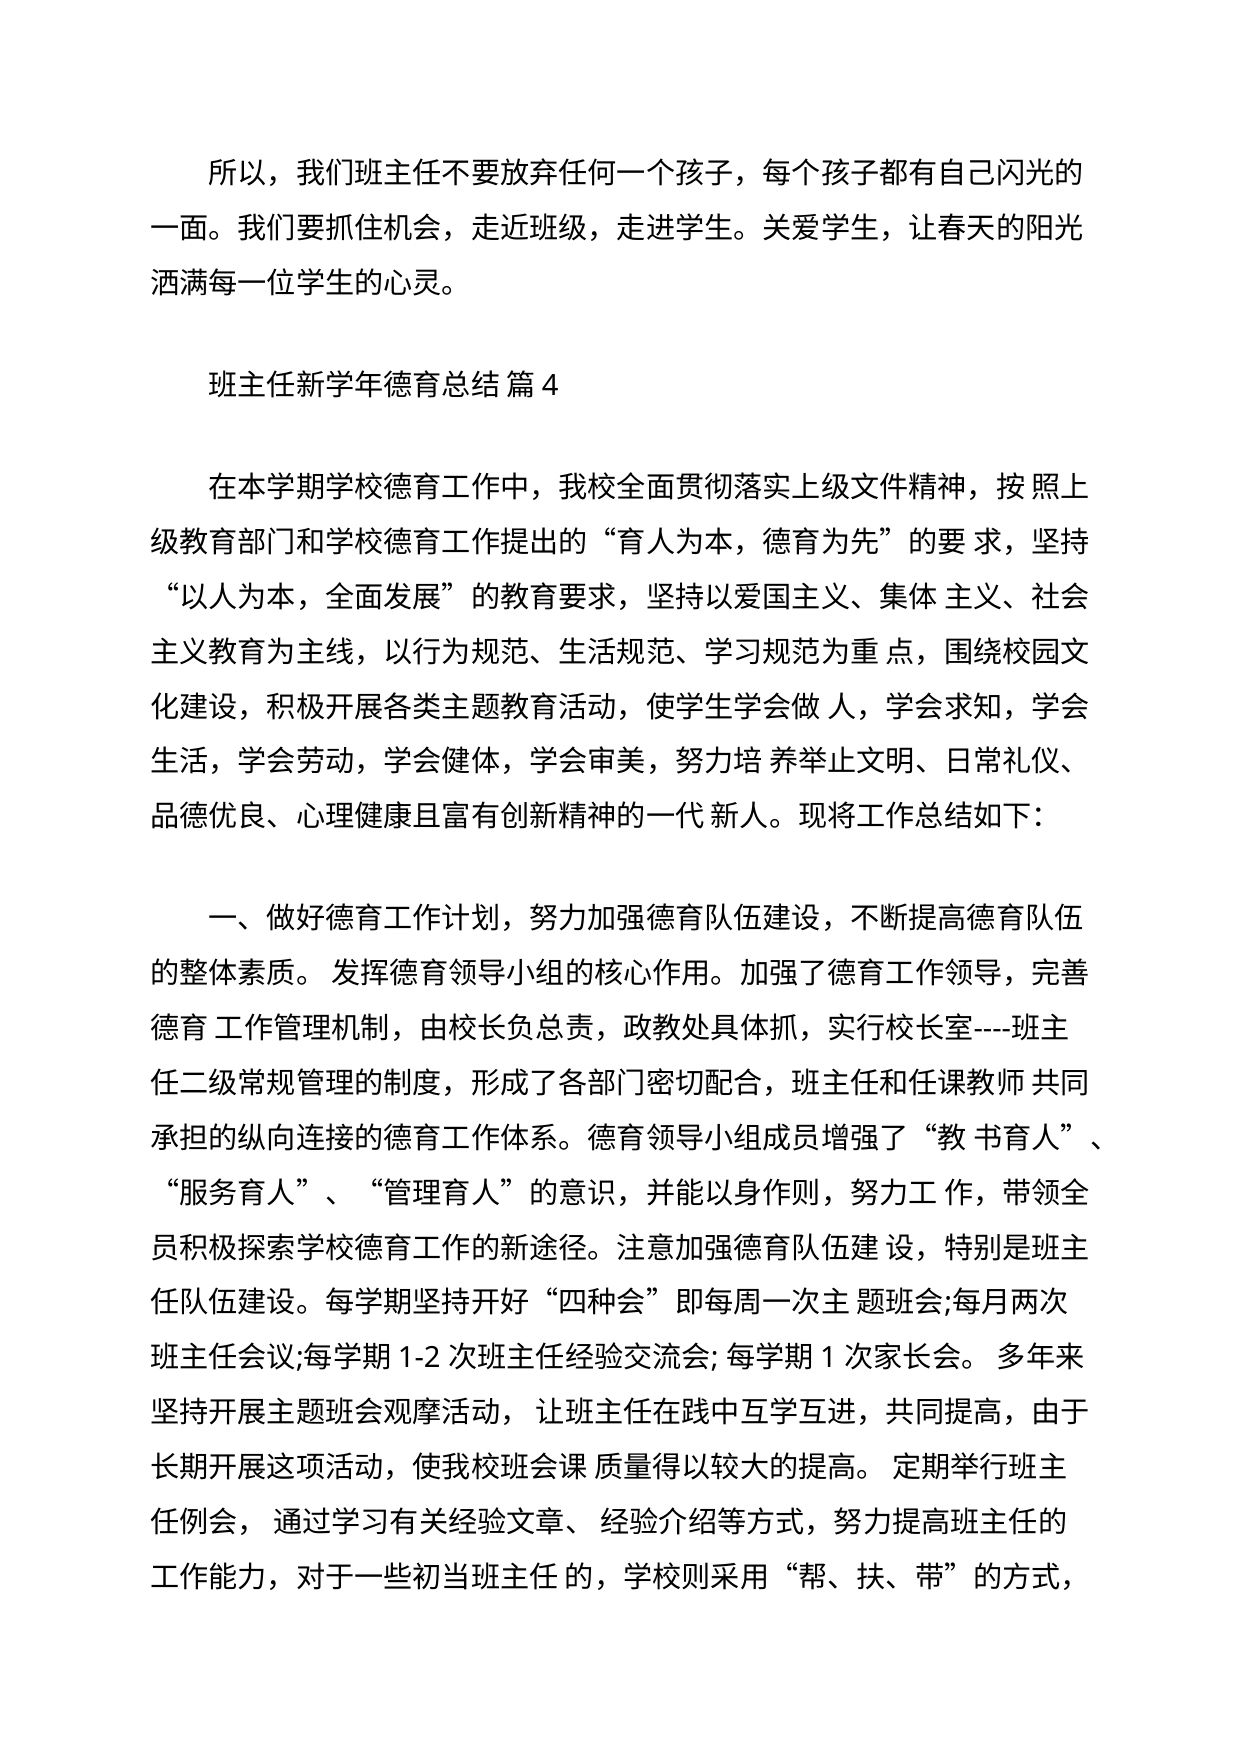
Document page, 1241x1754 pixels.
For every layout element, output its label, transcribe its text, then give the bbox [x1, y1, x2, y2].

text 在本学期学校德育工作中，我校全面贯彻落实上级文件精神，按 照上级教育部门和学校德育工作提出的“育人为本，德育为先”的要 求，坚持“以人为本，全面发展”的教育要求，坚持以爱国主义、集体 主义、社会主义教育为主线，以行为规范、生活规范、学习规范为重 点，围绕校园文化建设，积极开展各类主题教育活动，使学生学会做 人，学会求知，学会生活，学会劳动，学会健体，学会审美，努力培 养举止文明、日常礼仪、品德优良、心理健康且富有创新精神的一代 新人。现将工作总结如下： [150, 463, 1090, 835]
text 所以，我们班主任不要放弃任何一个孩子，每个孩子都有自己闪光的一面。我们要抓住机会，走近班级，走进学生。关爱学生，让春天的阳光洒满每一位学生的心灵。 [150, 150, 1090, 302]
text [150, 895, 1090, 1596]
text 班主任新学年德育总结 篇4 [150, 362, 1090, 404]
